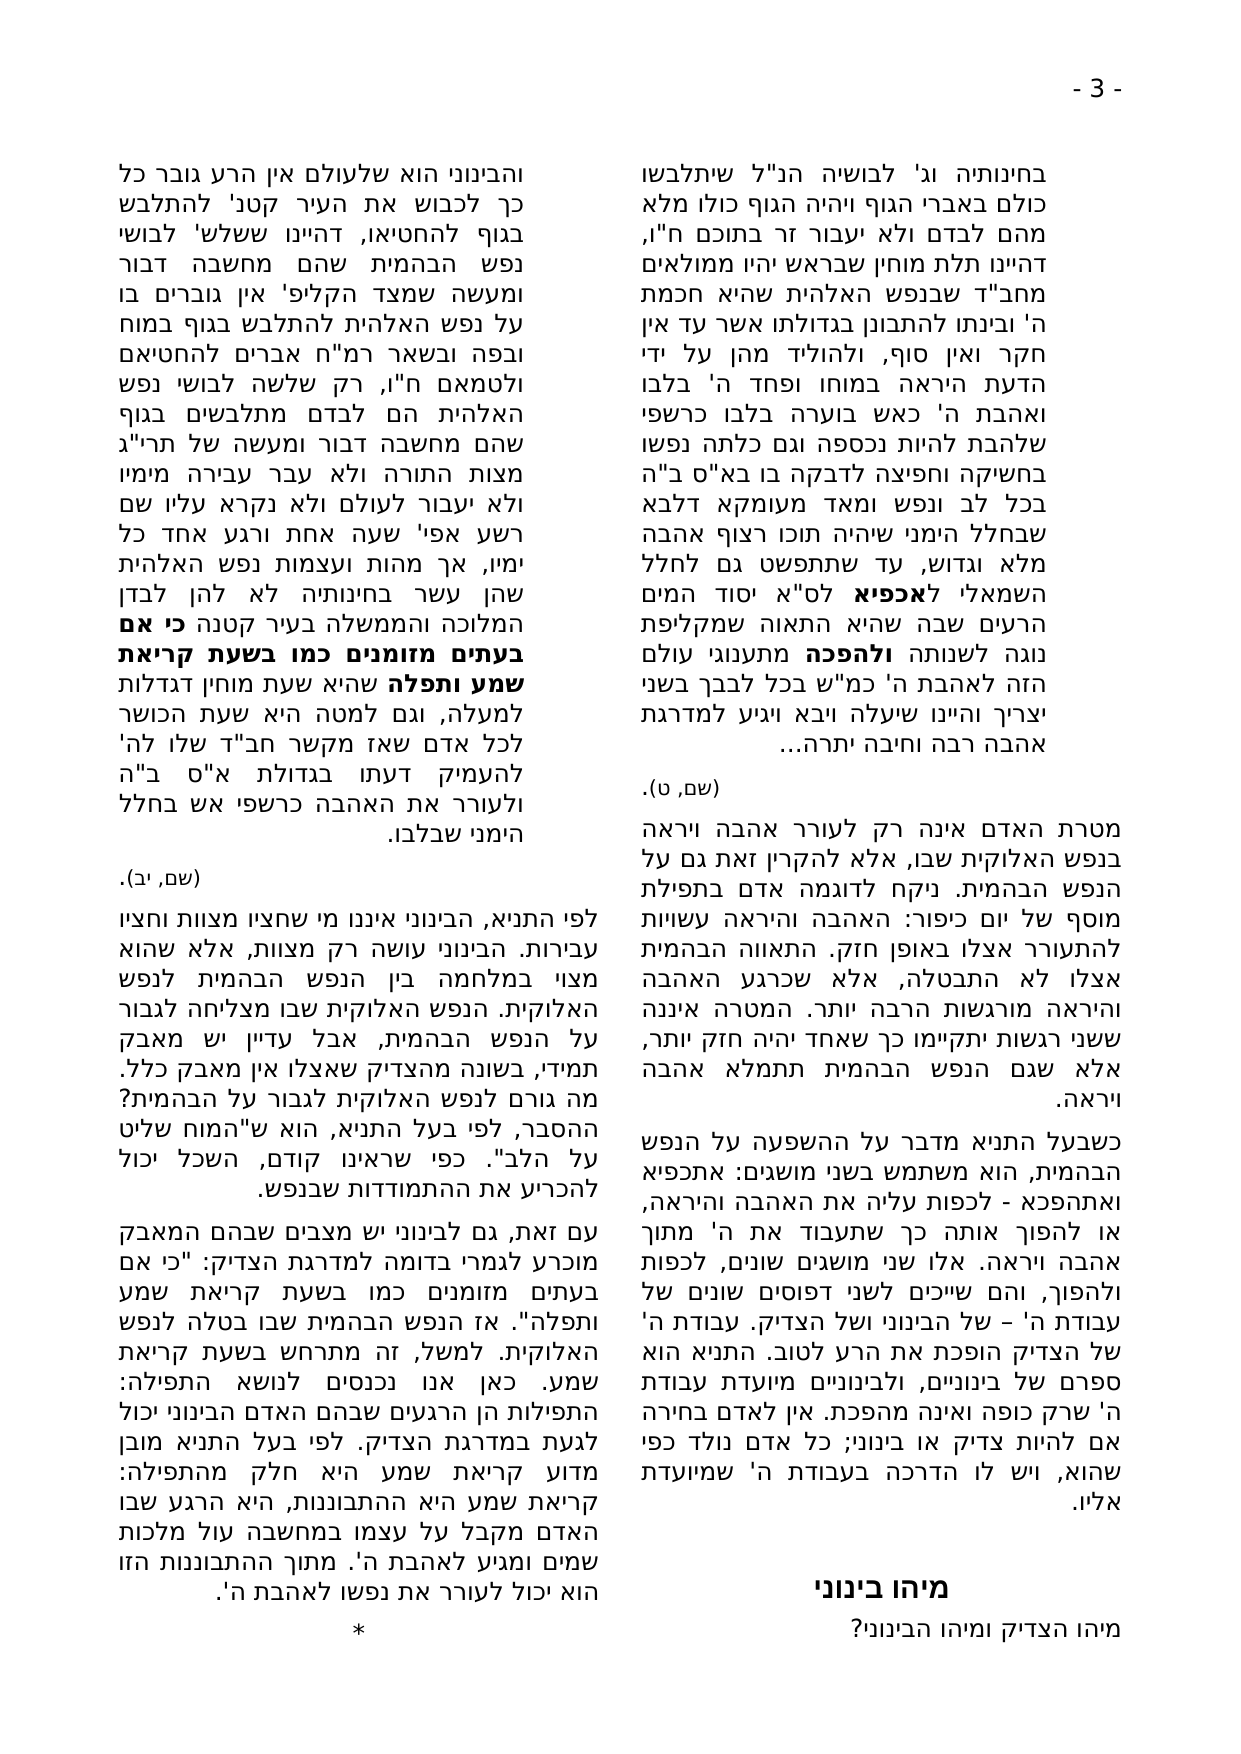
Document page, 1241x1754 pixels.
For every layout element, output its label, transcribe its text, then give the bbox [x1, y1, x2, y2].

text לפי התניא, הבינוני איננו מי שחציו מצוות וחציו עבירות. הבינוני עושה רק מצוות, אלא שהוא מצוי במלחמה בין הנפש הבהמית לנפש האלוקית. הנפש האלוקית שבו מצליחה לגבור על הנפש הבהמית, אבל עדיין יש מאבק תמידי, בשונה מהצדיק שאצלו אין מאבק כלל. מה גורם לנפש האלוקית לגבור על הבהמית? ההסבר, לפי בעל התניא, הוא ש"המוח שליט על הלב". כפי שראינו קודם, השכל יכול להכריע את ההתמודדות שבנפש. [118, 904, 599, 1204]
text * [118, 1619, 599, 1649]
text (שם, יב). [118, 861, 524, 891]
text (שם, ט). [641, 771, 1047, 801]
text כשבעל התניא מדבר על ההשפעה על הנפש הבהמית, הוא משתמש בשני מושגים: אתכפיא ואתהפכא - לכפות עליה את האהבה והיראה, או להפוך אותה כך שתעבוד את ה' מתוך אהבה ויראה. אלו שני מושגים שונים, לכפות ולהפוך, והם שייכים לשני דפוסים שונים של עבודת ה' – של הבינוני ושל הצדיק. עבודת ה' של הצדיק הופכת את הרע לטוב. התניא הוא ספרם של בינוניים, ולבינוניים מיועדת עבודת ה' שרק כופה ואינה מהפכת. אין לאדם בחירה אם להיות צדיק או בינוני; כל אדם נולד כפי שהוא, ויש לו הדרכה בעבודת ה' שמיועדת אליו. [641, 1126, 1122, 1516]
text והבינוני הוא שלעולם אין הרע גובר כל כך לכבוש את העיר קטנ' להתלבש בגוף להחטיאו, דהיינו ששלש' לבושי נפש הבהמית שהם מחשבה דבור ומעשה שמצד הקליפ' אין גוברים בו על נפש האלהית להתלבש בגוף במוח ובפה ובשאר רמ"ח אברים להחטיאם ולטמאם ח"ו, רק שלשה לבושי נפש האלהית הם לבדם מתלבשים בגוף שהם מחשבה דבור ומעשה של תרי"ג מצות התורה ולא עבר עבירה מימיו ולא יעבור לעולם ולא נקרא עליו שם רשע אפי' שעה אחת ורגע אחד כל ימיו, אך מהות ועצמות נפש האלהית שהן עשר בחינותיה לא להן לבדן המלוכה והממשלה בעיר קטנה כי אם בעתים מזומנים כמו בשעת קריאת שמע ותפלה שהיא שעת מוחין דגדלות למעלה, וגם למטה היא שעת הכושר לכל אדם שאז מקשר חב"ד שלו לה' להעמיק דעתו בגדולת א"ס ב"ה ולעורר את האהבה כרשפי אש בחלל הימני שבלבו. [118, 159, 524, 849]
text עם זאת, גם לבינוני יש מצבים שבהם המאבק מוכרע לגמרי בדומה למדרגת הצדיק: "כי אם בעתים מזומנים כמו בשעת קריאת שמע ותפלה". אז הנפש הבהמית שבו בטלה לנפש האלוקית. למשל, זה מתרחש בשעת קריאת שמע. כאן אנו נכנסים לנושא התפילה: התפילות הן הרגעים שבהם האדם הבינוני יכול לגעת במדרגת הצדיק. לפי בעל התניא מובן מדוע קריאת שמע היא חלק מהתפילה: קריאת שמע היא ההתבוננות, היא הרגע שבו האדם מקבל על עצמו במחשבה עול מלכות שמים ומגיע לאהבת ה'. מתוך ההתבוננות הזו הוא יכול לעורר את נפשו לאהבת ה'. [118, 1216, 599, 1606]
text מיהו הצדיק ומיהו הבינוני? [641, 1613, 1122, 1643]
subtitle מיהו בינוני [641, 1571, 1122, 1605]
text מטרת האדם אינה רק לעורר אהבה ויראה בנפש האלוקית שבו, אלא להקרין זאת גם על הנפש הבהמית. ניקח לדוגמה אדם בתפילת מוסף של יום כיפור: האהבה והיראה עשויות להתעורר אצלו באופן חזק. התאווה הבהמית אצלו לא התבטלה, אלא שכרגע האהבה והיראה מורגשות הרבה יותר. המטרה איננה ששני רגשות יתקיימו כך שאחד יהיה חזק יותר, אלא שגם הנפש הבהמית תתמלא אהבה ויראה. [641, 814, 1122, 1114]
